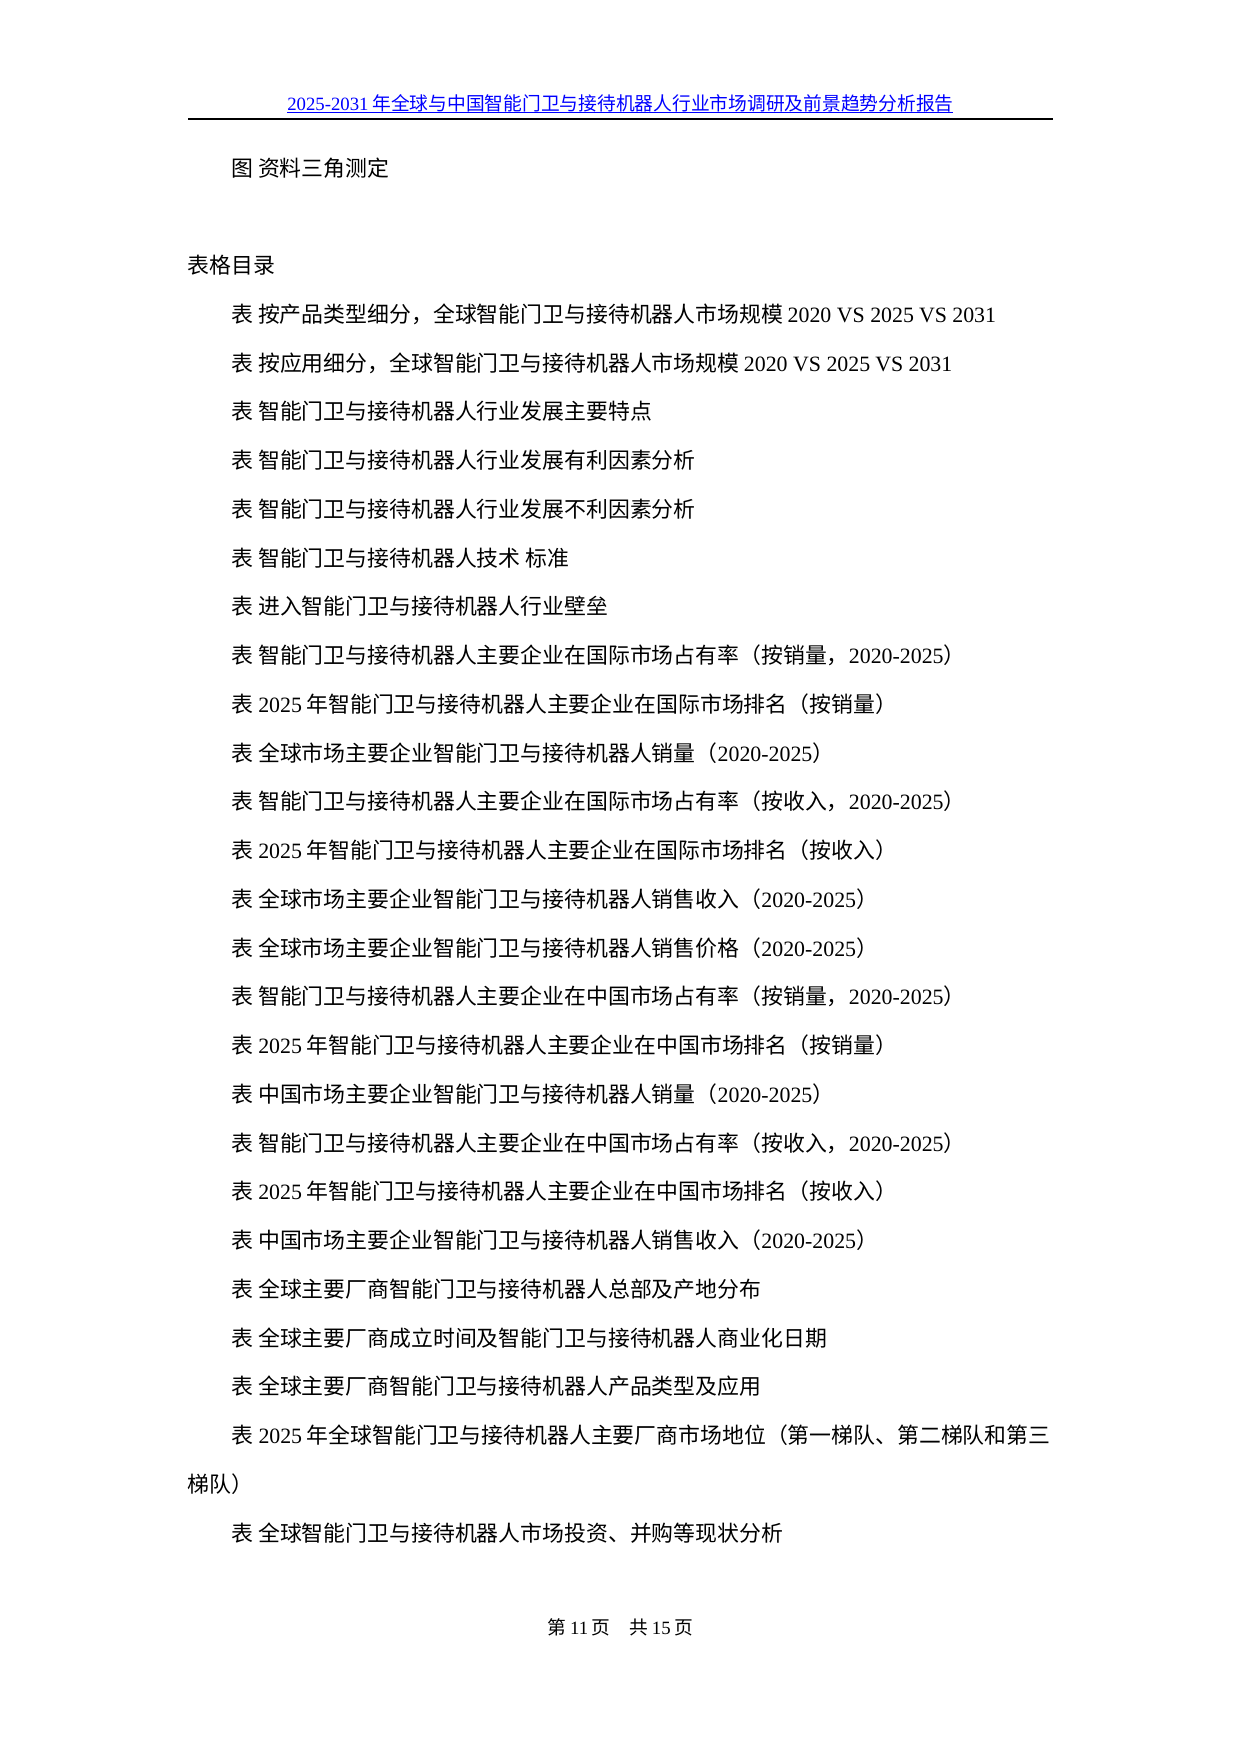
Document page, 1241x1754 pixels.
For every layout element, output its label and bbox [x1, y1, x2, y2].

text [187, 150, 1053, 1548]
